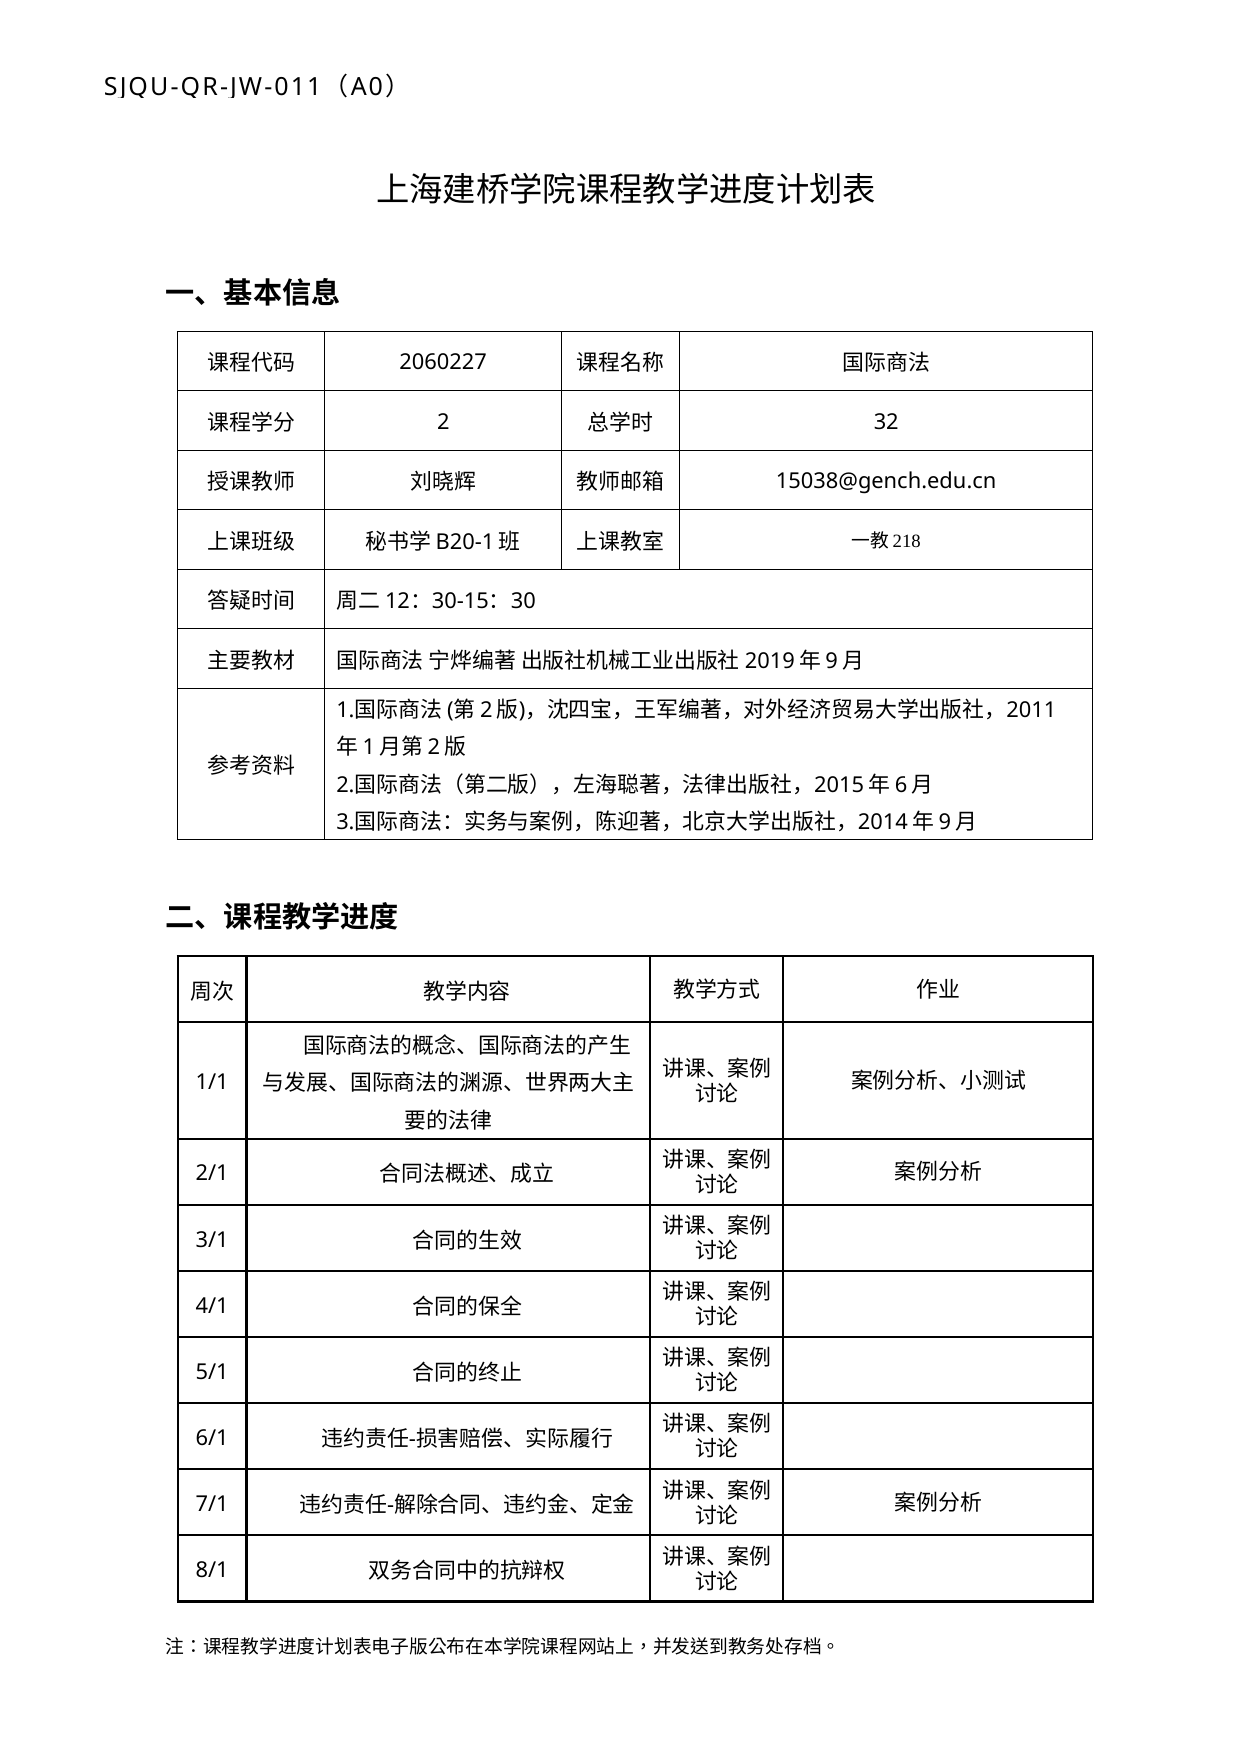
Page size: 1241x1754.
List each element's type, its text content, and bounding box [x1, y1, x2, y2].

table_header 教学内容 [248, 957, 649, 1021]
table_cell 2/1 [179, 1140, 245, 1203]
table_cell 7/1 [179, 1470, 245, 1534]
table_cell 案例分析 [784, 1140, 1092, 1203]
table_cell 总学时 [562, 391, 679, 450]
table_cell 双务合同中的抗辩权 [248, 1536, 649, 1600]
table_cell 1/1 [179, 1023, 245, 1137]
table_cell 周二 12：30-15：30 [325, 570, 1092, 628]
table_cell 15038@gench.edu.cn [680, 451, 1092, 509]
table_cell 讲课、案例讨论 [651, 1536, 782, 1600]
table_cell 主要教材 [178, 629, 324, 688]
table_cell 合同的保全 [248, 1272, 649, 1336]
table_header 课程名称 [562, 332, 679, 390]
table_cell 国际商法的概念、国际商法的产生与发展、国际商法的渊源、世界两大主要的法律 [248, 1023, 649, 1137]
table_cell 秘书学B20-1班 [325, 510, 561, 569]
table_cell [784, 1536, 1092, 1600]
table_cell 答疑时间 [178, 570, 324, 628]
table_cell 教师邮箱 [562, 451, 679, 509]
table_cell 授课教师 [178, 451, 324, 509]
table_cell 讲课、案例讨论 [651, 1470, 782, 1534]
table_cell 合同的终止 [248, 1338, 649, 1402]
table_cell 1.国际商法 (第2版)，沈四宝，王军编著，对外经济贸易大学出版社，2011年1月第2版 2.国际商法（第二版），左海聪著，法律出版社，2015年6月 3.国际商法：实务与案例，陈迎著，北京大学出版社，2014年9月 [325, 689, 1092, 839]
table_cell 2 [325, 391, 561, 450]
table_cell 讲课、案例讨论 [651, 1272, 782, 1336]
table_header 教学方式 [651, 957, 782, 1021]
table_header 国际商法 [680, 332, 1092, 390]
table_cell 参考资料 [178, 689, 324, 839]
table_cell 案例分析、小测试 [784, 1023, 1092, 1137]
table_cell 讲课、案例讨论 [651, 1338, 782, 1402]
table_cell 上课教室 [562, 510, 679, 569]
table_cell 合同的生效 [248, 1206, 649, 1270]
table_cell [784, 1338, 1092, 1402]
table_cell 4/1 [179, 1272, 245, 1336]
table_cell 案例分析 [784, 1470, 1092, 1534]
table_header 作业 [784, 957, 1092, 1021]
table_cell 一教218 [680, 510, 1092, 569]
text 上海建桥学院课程教学进度计划表 [165, 163, 1087, 211]
table_cell 8/1 [179, 1536, 245, 1600]
table_header 周次 [179, 957, 245, 1021]
table_cell 违约责任-损害赔偿、实际履行 [248, 1404, 649, 1468]
table_cell 国际商法 宁烨编著 出版社机械工业出版社 2019年9月 [325, 629, 1092, 688]
table_cell 32 [680, 391, 1092, 450]
table_cell [784, 1206, 1092, 1270]
table_cell 讲课、案例讨论 [651, 1023, 782, 1137]
table_header 2060227 [325, 332, 561, 390]
table_cell 5/1 [179, 1338, 245, 1402]
table_cell 课程学分 [178, 391, 324, 450]
table_cell 讲课、案例讨论 [651, 1404, 782, 1468]
table_cell 讲课、案例讨论 [651, 1206, 782, 1270]
table_cell 3/1 [179, 1206, 245, 1270]
table_header 课程代码 [178, 332, 324, 390]
table_cell [784, 1404, 1092, 1468]
table_cell 刘晓辉 [325, 451, 561, 509]
text 二、课程教学进度 [165, 894, 1087, 936]
table_cell [784, 1272, 1092, 1336]
table_cell 违约责任-解除合同、违约金、定金 [248, 1470, 649, 1534]
table_cell 6/1 [179, 1404, 245, 1468]
text 一、基本信息 [165, 270, 1087, 312]
table_cell 合同法概述、成立 [248, 1140, 649, 1203]
table_cell 讲课、案例讨论 [651, 1140, 782, 1203]
table_cell 上课班级 [178, 510, 324, 569]
